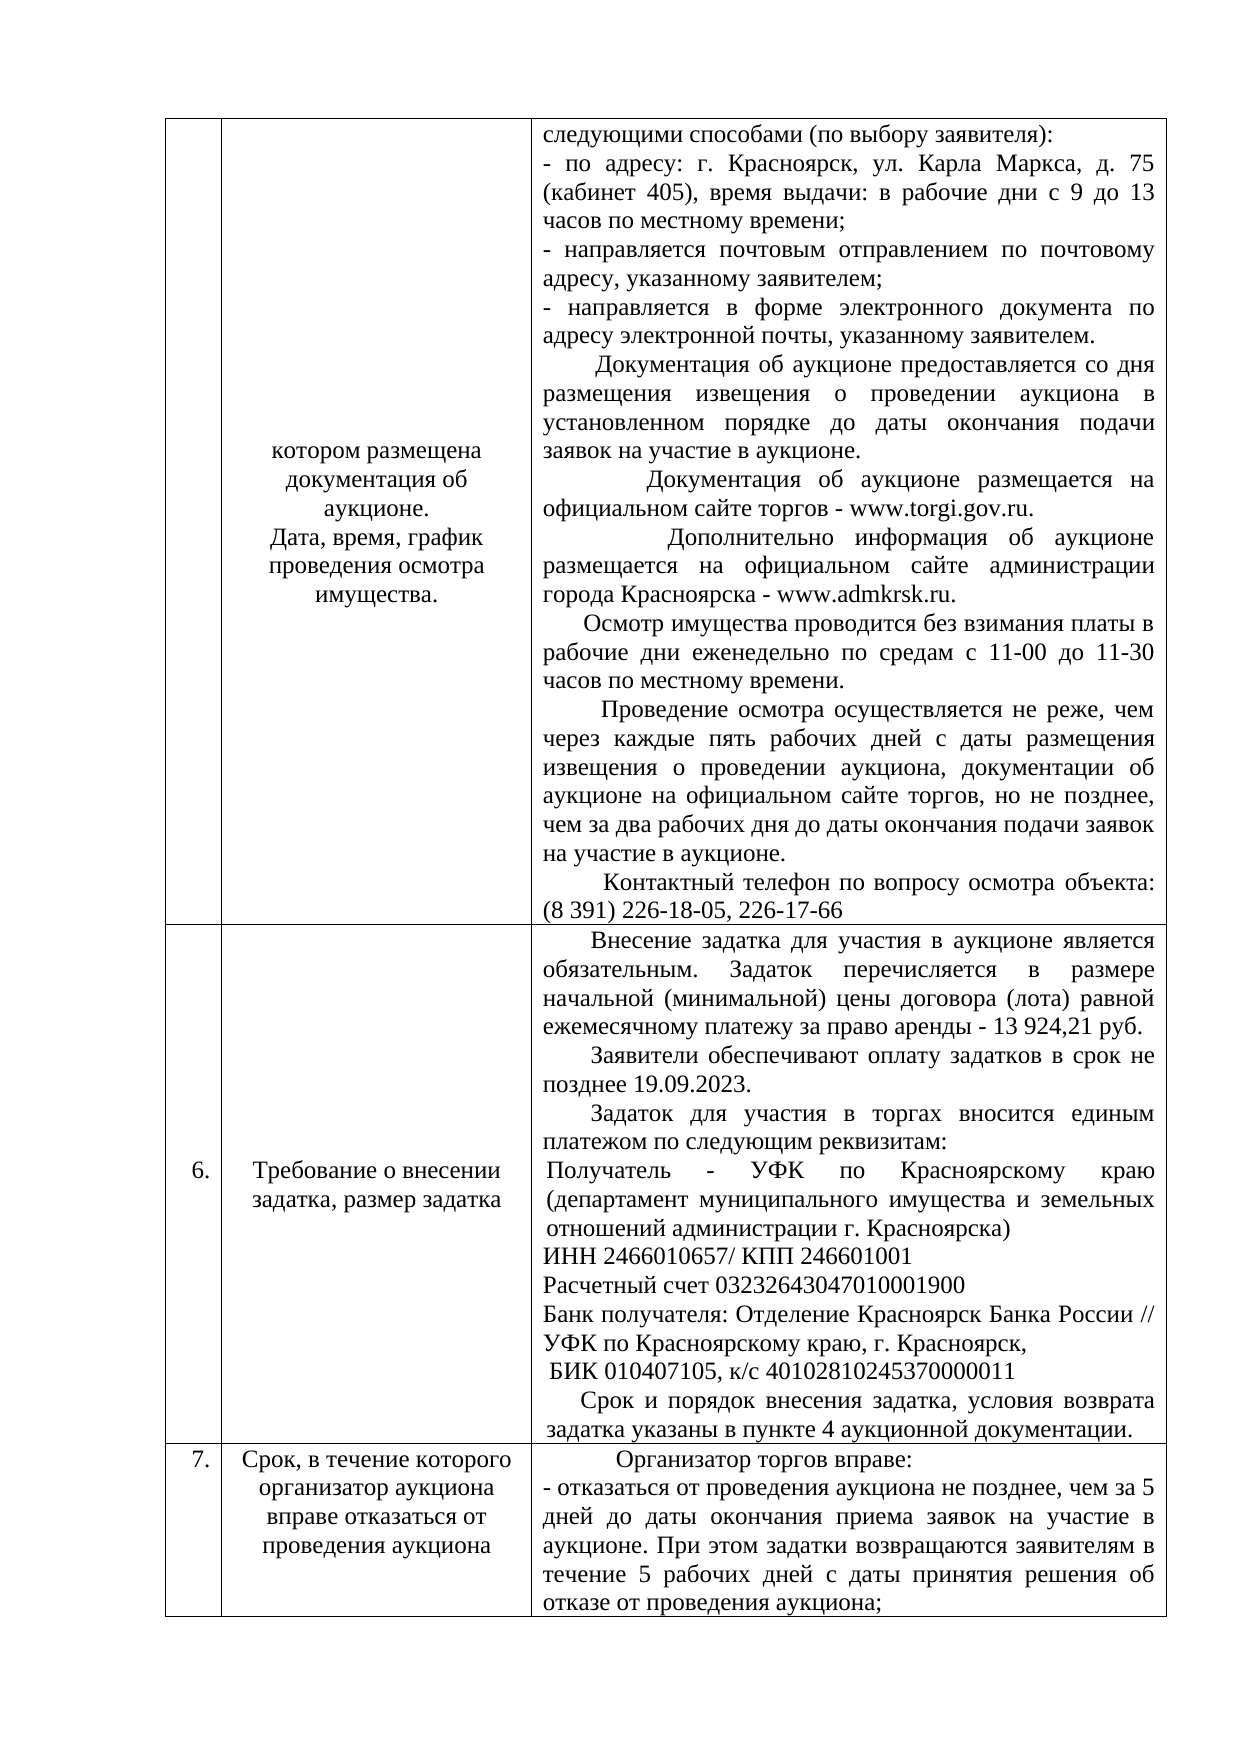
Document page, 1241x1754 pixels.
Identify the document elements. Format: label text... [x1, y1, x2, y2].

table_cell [532, 1444, 1166, 1616]
table_cell Требование о внесении задатка, размер задатка [222, 925, 531, 1443]
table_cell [532, 119, 1166, 924]
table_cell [222, 1444, 531, 1616]
table_cell Внесение задатка для участия в аукционе является обязательным. Задаток перечисляется в размере начальной (минимальной) цены договора (лота) равной ежемесячному платежу за право аренды - 13 924,21 руб. Заявители обеспечивают оплату задатков в срок не позднее 19.09.2023. Задаток для участия в торгах вносится единым платежом по следующим реквизитам: Получатель - УФК по Красноярскому краю (департамент муниципального имущества и земельных отношений администрации г. Красноярска) ИНН 2466010657/ КПП 246601001 Расчетный счет 03232643047010001900 Банк получателя: Отделение Красноярск Банка России // УФК по Красноярскому краю, г. Красноярск, БИК 010407105, к/с 40102810245370000011 Срок и порядок внесения задатка, условия возврата задатка указаны в пункте 4 аукционной документации. [532, 925, 1166, 1443]
table_cell [166, 1444, 221, 1616]
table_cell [222, 119, 531, 924]
table_cell [166, 119, 221, 924]
table_cell [166, 925, 221, 1443]
